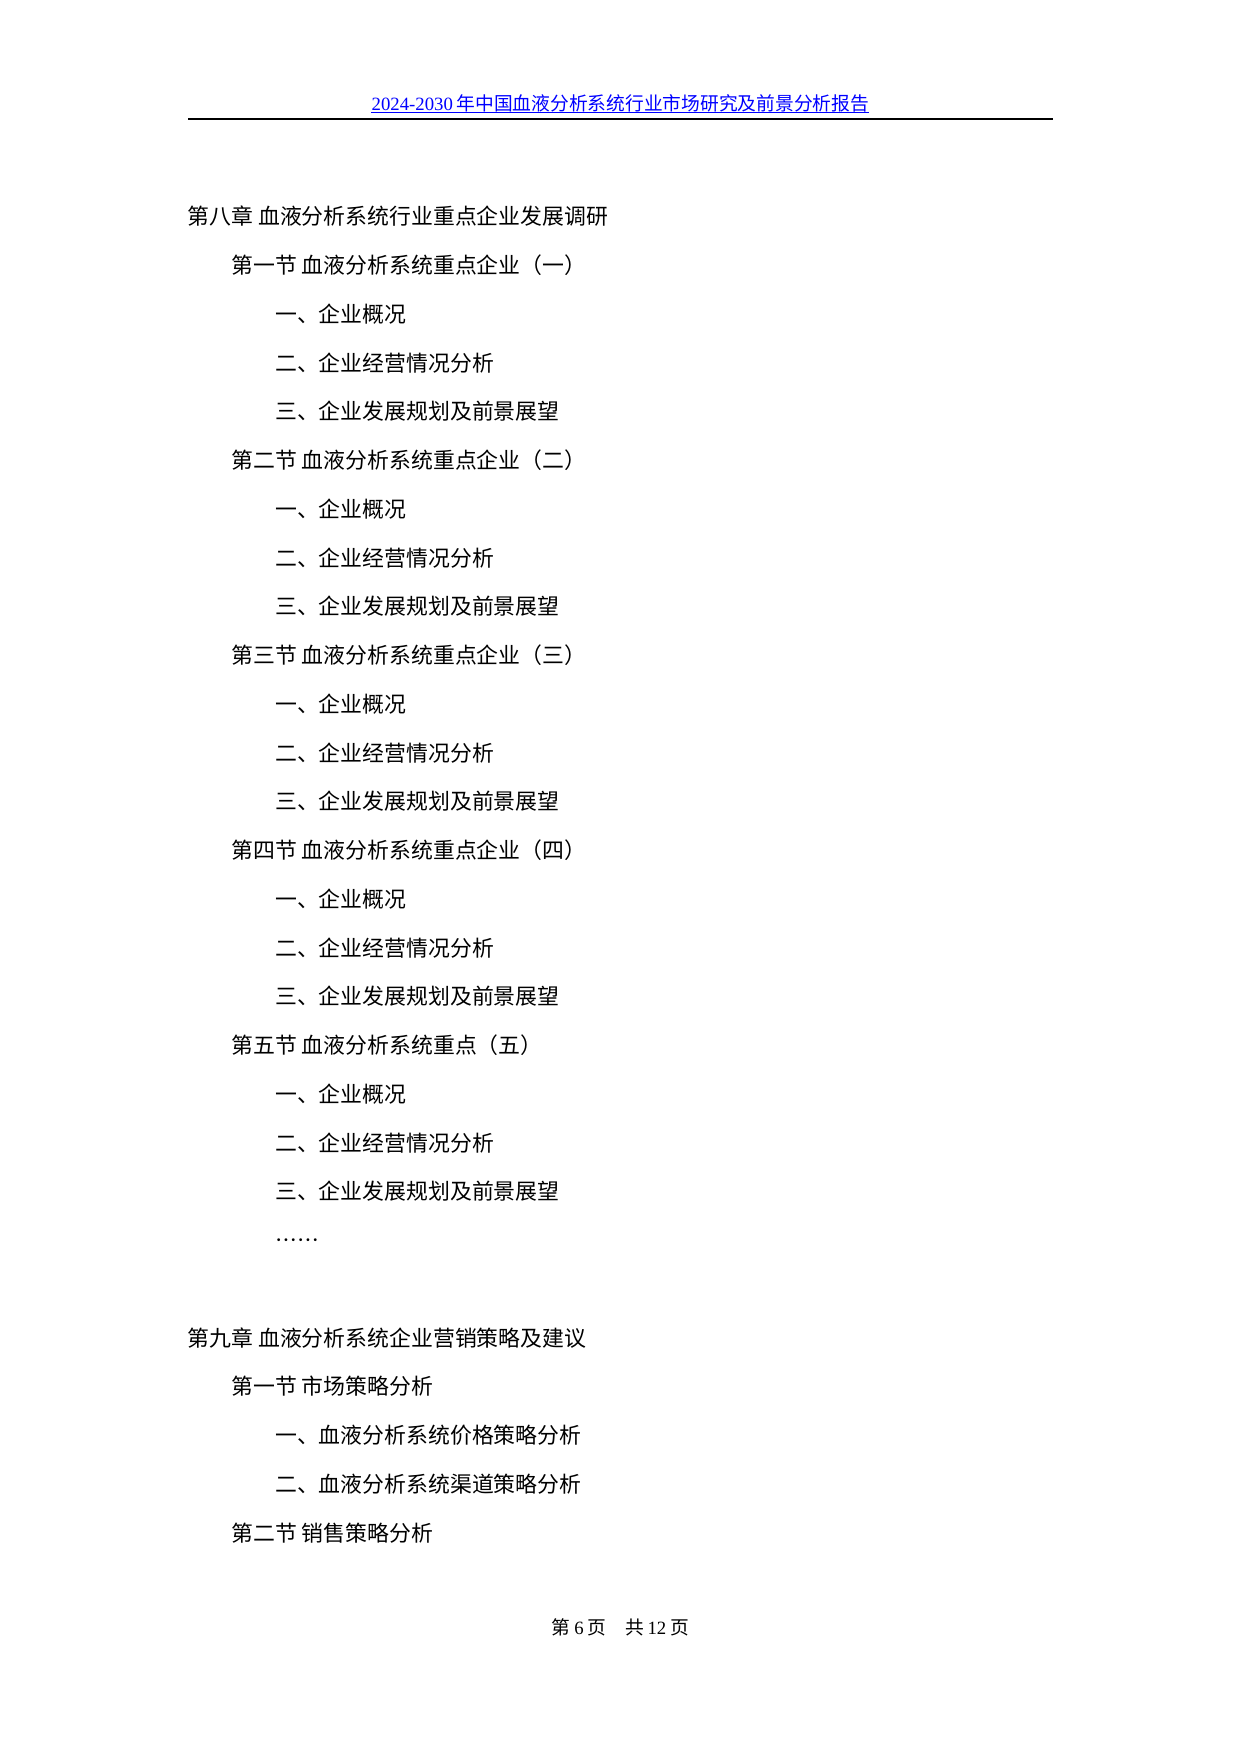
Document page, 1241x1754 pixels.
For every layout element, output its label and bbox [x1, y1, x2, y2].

text [187, 150, 1053, 1548]
